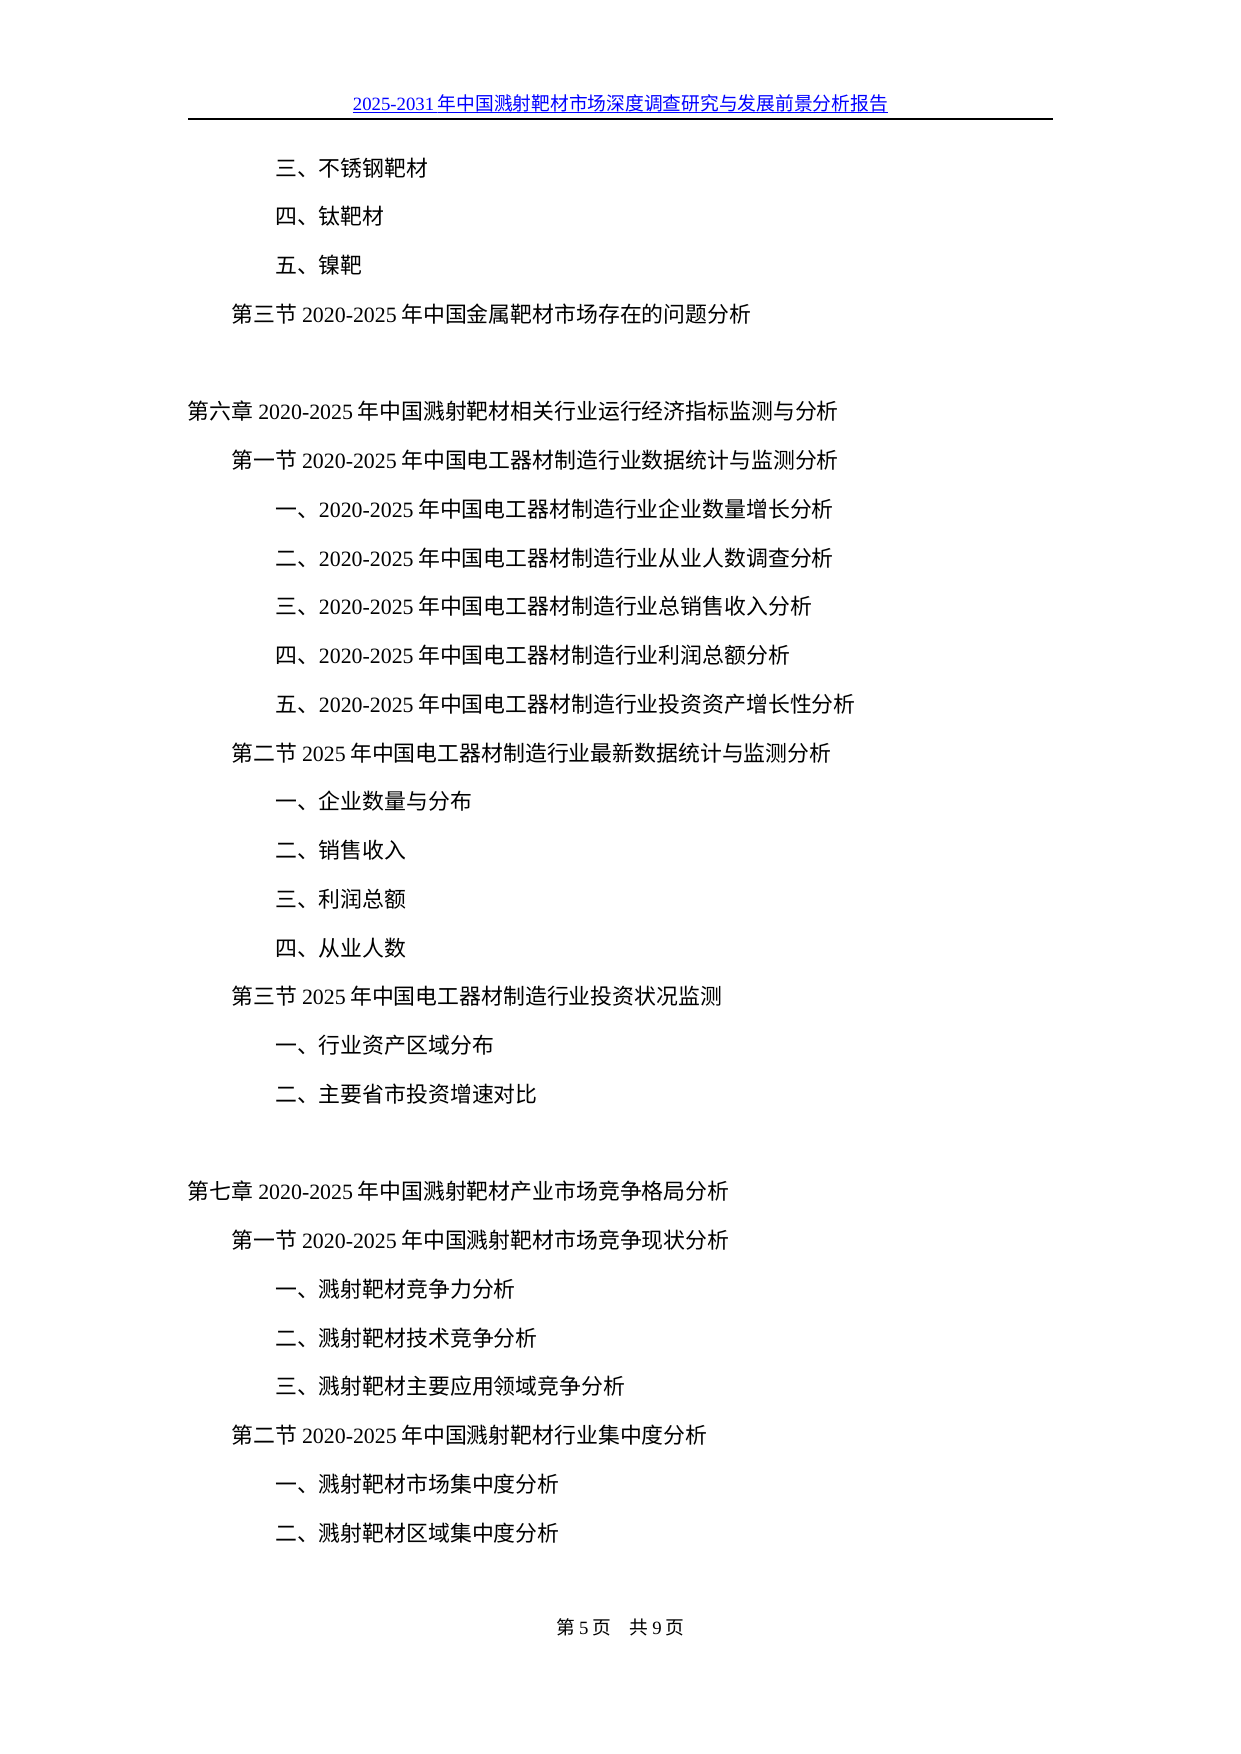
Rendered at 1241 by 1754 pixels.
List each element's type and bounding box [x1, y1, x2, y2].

text [187, 150, 1053, 1548]
